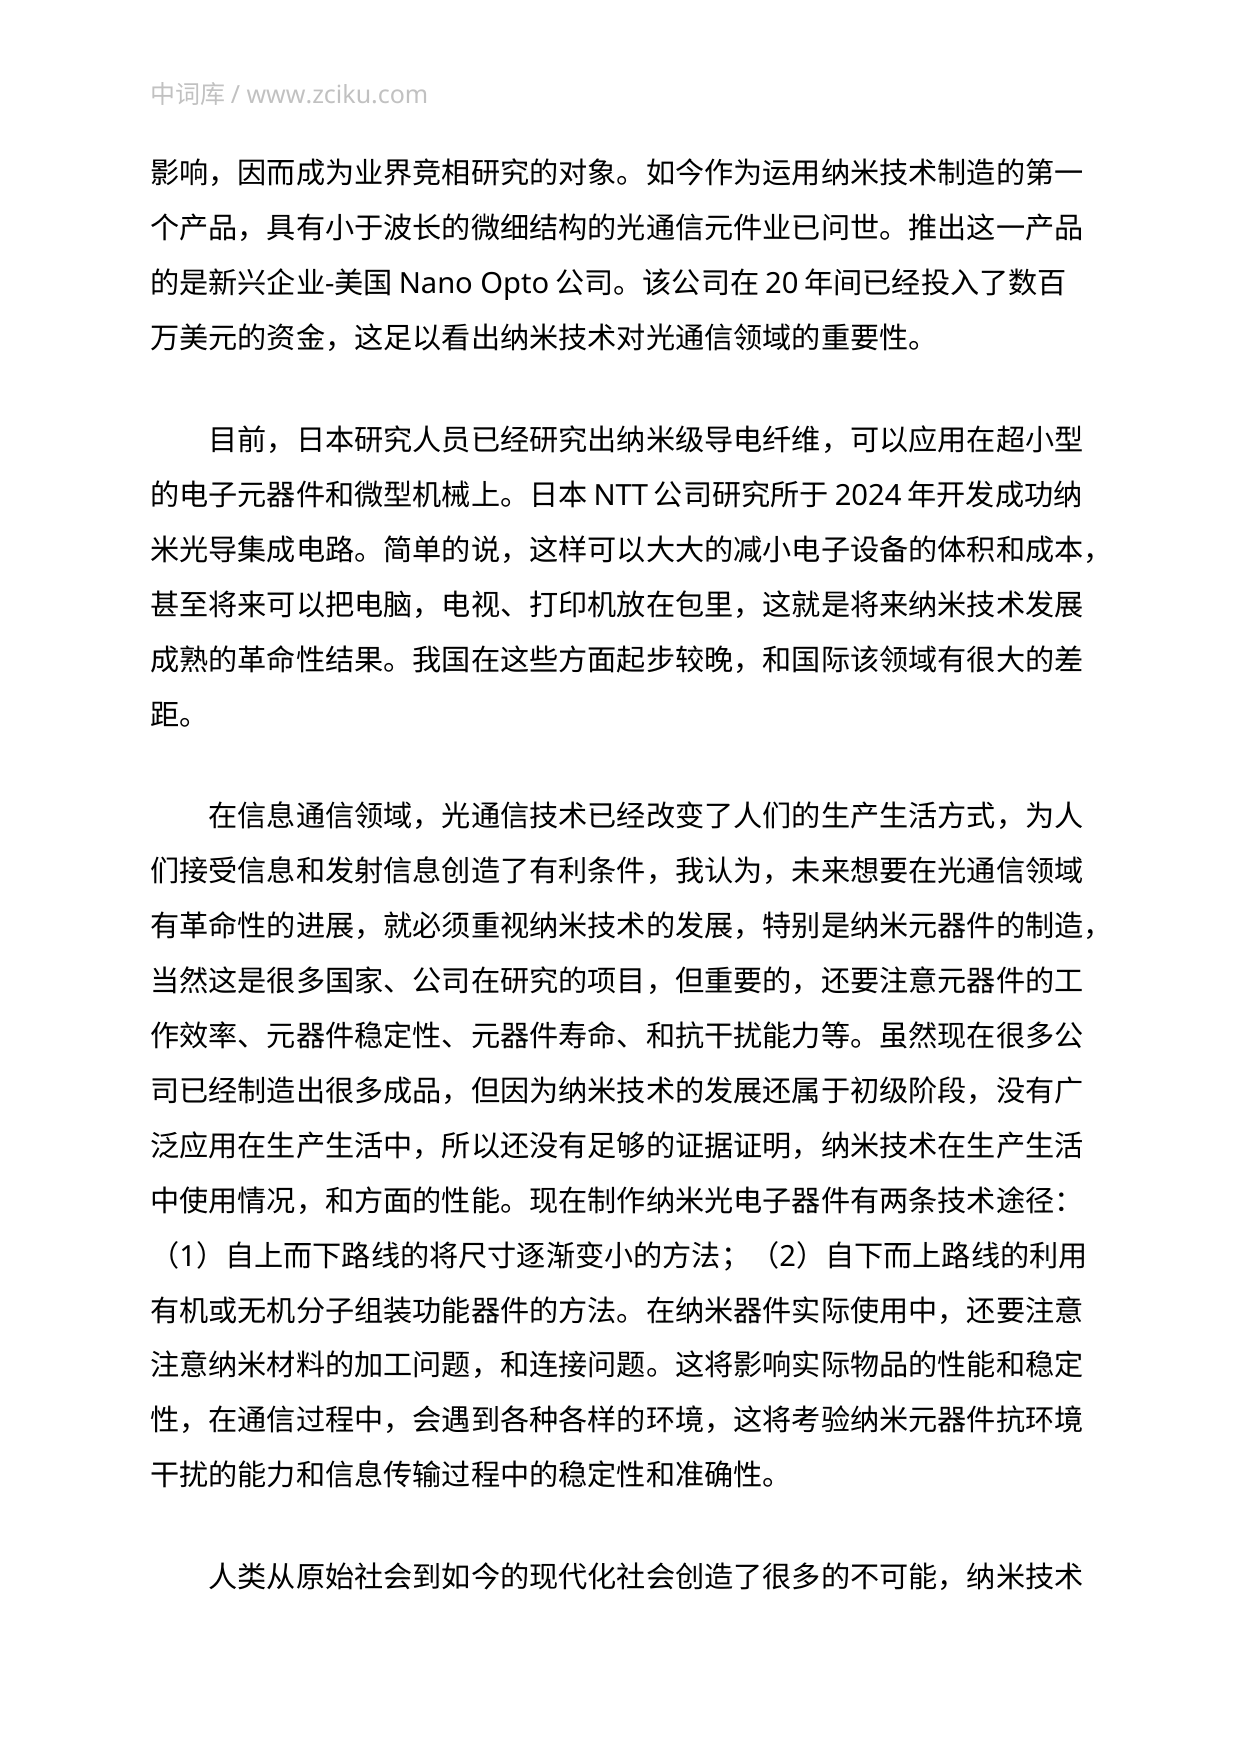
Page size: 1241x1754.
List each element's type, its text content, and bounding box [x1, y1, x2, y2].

text 目前，日本研究人员已经研究出纳米级导电纤维，可以应用在超小型的电子元器件和微型机械上。日本NTT公司研究所于2024年开发成功纳米光导集成电路。简单的说，这样可以大大的减小电子设备的体积和成本，甚至将来可以把电脑，电视、打印机放在包里，这就是将来纳米技术发展成熟的革命性结果。我国在这些方面起步较晚，和国际该领域有很大的差距。 [150, 417, 1090, 733]
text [150, 150, 1090, 357]
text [150, 1553, 1090, 1596]
text 在信息通信领域，光通信技术已经改变了人们的生产生活方式，为人们接受信息和发射信息创造了有利条件，我认为，未来想要在光通信领域有革命性的进展，就必须重视纳米技术的发展，特别是纳米元器件的制造，当然这是很多国家、公司在研究的项目，但重要的，还要注意元器件的工作效率、元器件稳定性、元器件寿命、和抗干扰能力等。虽然现在很多公司已经制造出很多成品，但因为纳米技术的发展还属于初级阶段，没有广泛应用在生产生活中，所以还没有足够的证据证明，纳米技术在生产生活中使用情况，和方面的性能。现在制作纳米光电子器件有两条技术途径：（1）自上而下路线的将尺寸逐渐变小的方法；（2）自下而上路线的利用有机或无机分子组装功能器件的方法。在纳米器件实际使用中，还要注意注意纳米材料的加工问题，和连接问题。这将影响实际物品的性能和稳定性，在通信过程中，会遇到各种各样的环境，这将考验纳米元器件抗环境干扰的能力和信息传输过程中的稳定性和准确性。 [150, 793, 1090, 1494]
